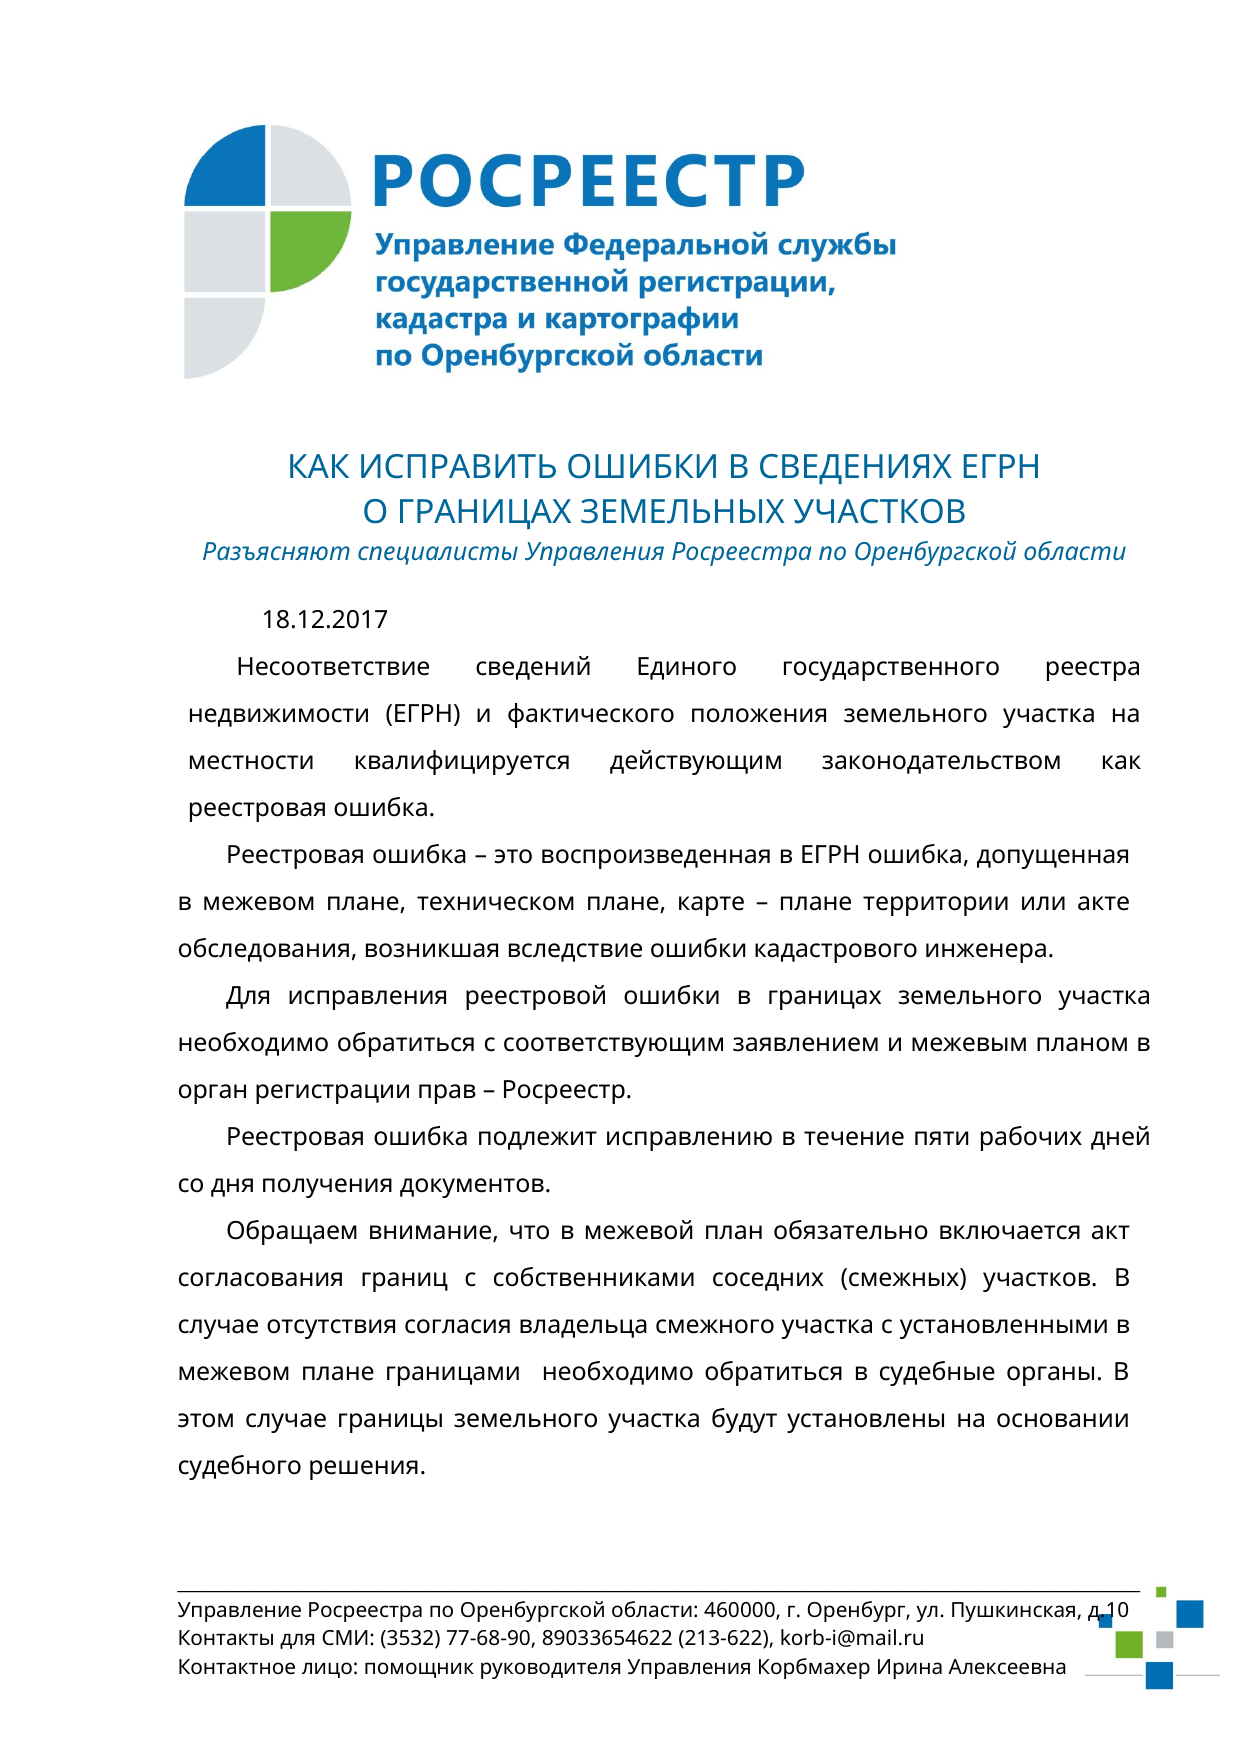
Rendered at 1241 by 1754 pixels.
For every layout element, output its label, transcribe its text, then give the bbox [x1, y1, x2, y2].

text Обращаем внимание, что в межевой план обязательно включается акт согласования границ с собственниками соседних (смежных) участков. В случае отсутствия согласия владельца смежного участка с установленными в межевом плане границами необходимо обратиться в судебные органы. В этом случае границы земельного участка будут установлены на основании судебного решения. [177, 1212, 1131, 1494]
text Для исправления реестровой ошибки в границах земельного участка необходимо обратиться с соответствующим заявлением и межевым планом в орган регистрации прав – Росреестр. [177, 977, 1152, 1118]
picture [1085, 1573, 1220, 1716]
text КАК ИСПРАВИТЬ ОШИБКИ В СВЕДЕНИЯХ ЕГРН О ГРАНИЦАХ ЗЕМЕЛЬНЫХ УЧАСТКОВ [177, 443, 1152, 533]
picture [177, 118, 905, 398]
text Несоответствие сведений Единого государственного реестра недвижимости (ЕГРН) и фактического положения земельного участка на местности квалифицируется действующим законодательством как реестровая ошибка. [188, 649, 1141, 837]
text Разъясняют специалисты Управления Росреестра по Оренбургской области [177, 533, 1152, 568]
text Реестровая ошибка подлежит исправлению в течение пяти рабочих дней со дня получения документов. [177, 1118, 1152, 1212]
text Реестровая ошибка – это воспроизведенная в ЕГРН ошибка, допущенная в межевом плане, техническом плане, карте – плане территории или акте обследования, возникшая вследствие ошибки кадастрового инженера. [177, 837, 1131, 977]
text 18.12.2017 [188, 602, 1141, 649]
